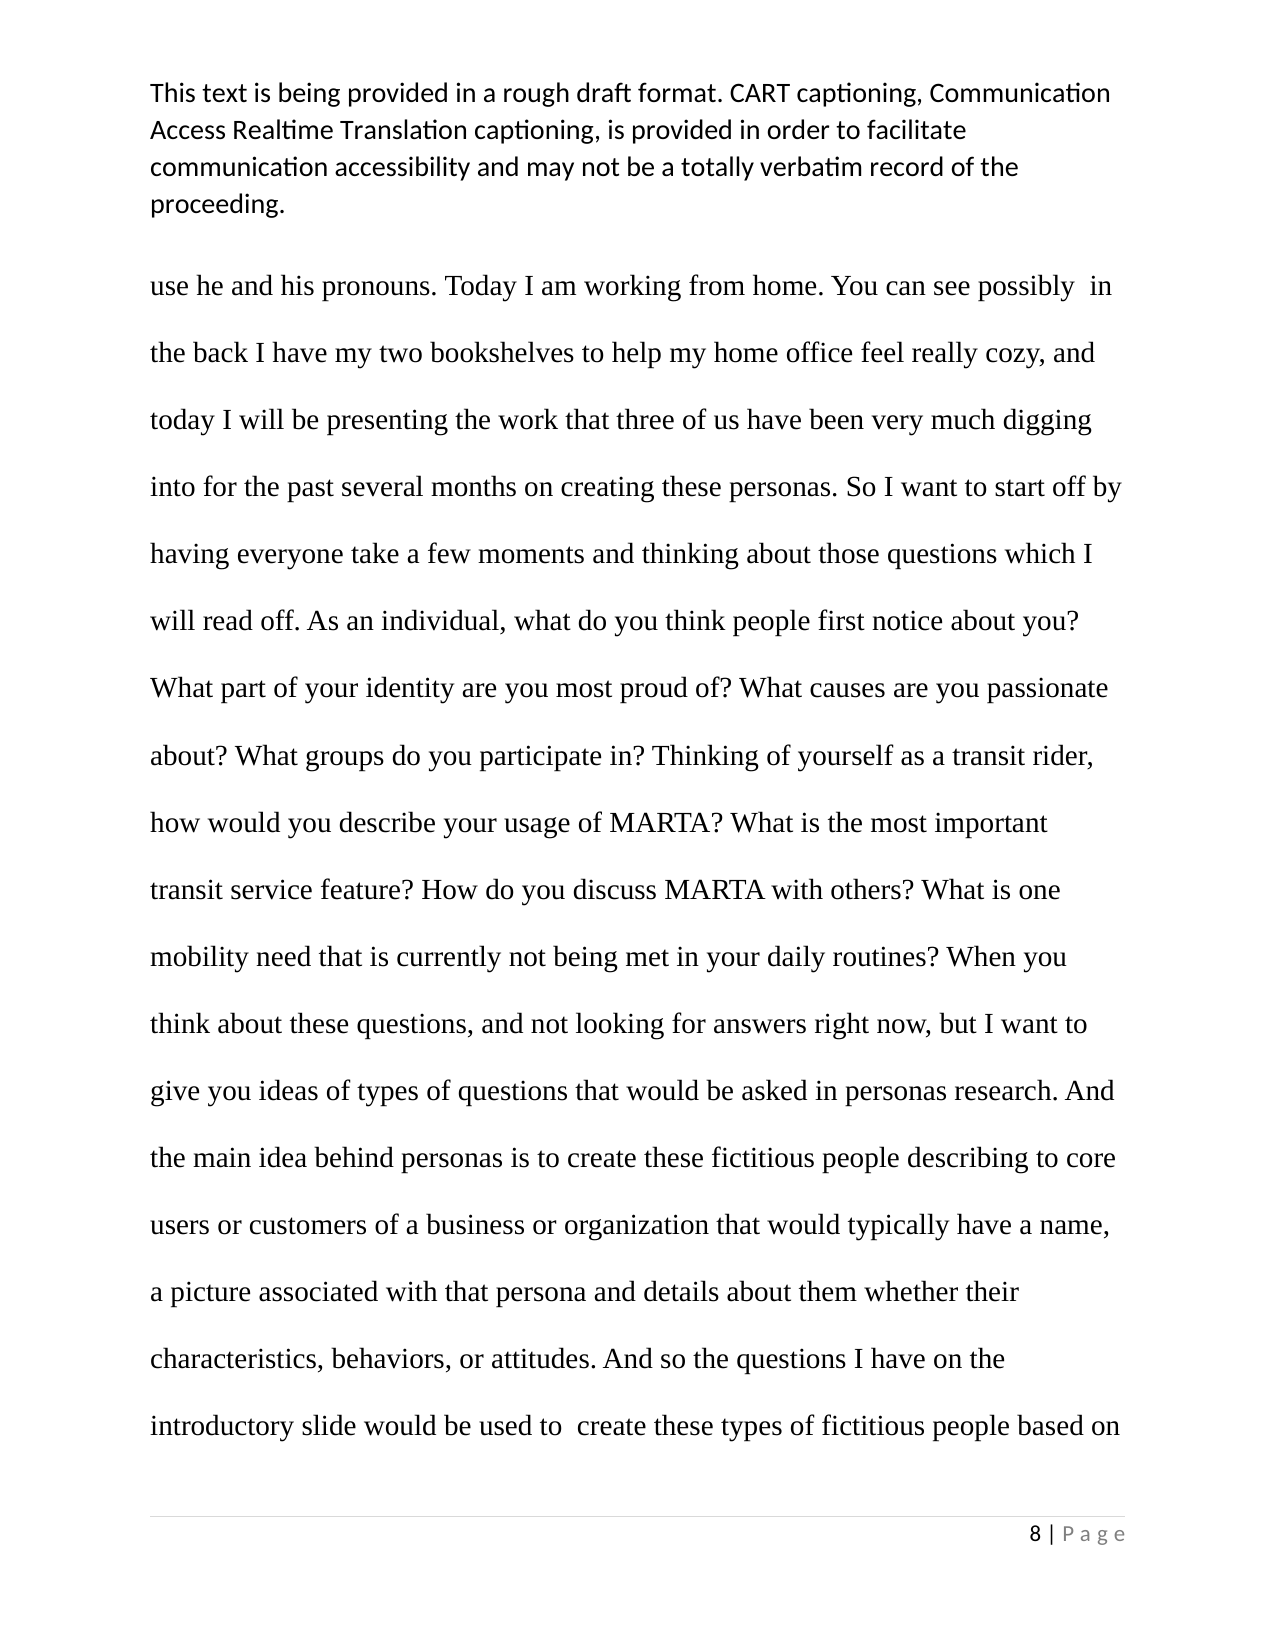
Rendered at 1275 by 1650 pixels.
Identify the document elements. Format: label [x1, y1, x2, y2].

text [150, 268, 1125, 1442]
